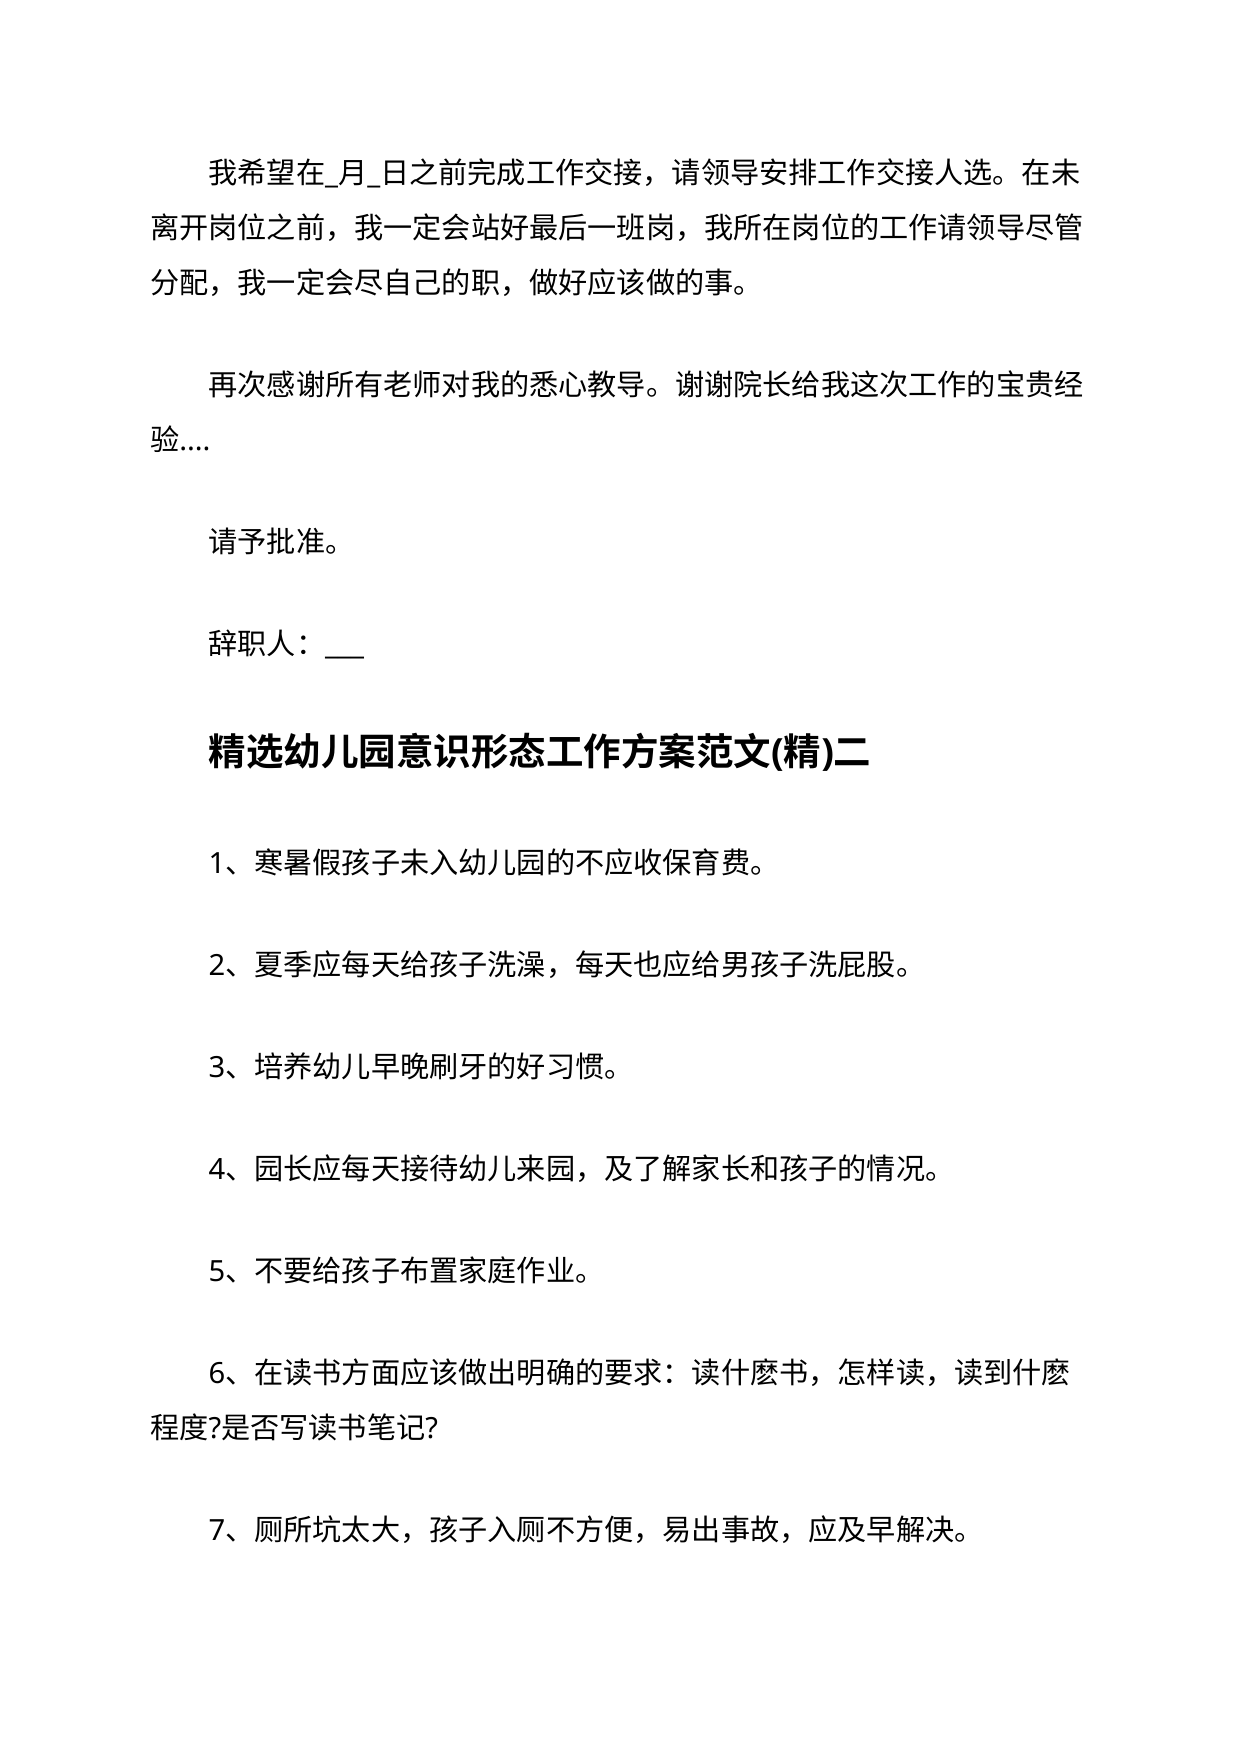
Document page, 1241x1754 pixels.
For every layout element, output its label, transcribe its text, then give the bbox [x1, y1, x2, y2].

text 7、厕所坑太大，孩子入厕不方便，易出事故，应及早解决。 [150, 1507, 1090, 1549]
text 精选幼儿园意识形态工作方案范文(精)二 [150, 722, 1090, 777]
text 3、培养幼儿早晚刷牙的好习惯。 [150, 1044, 1090, 1086]
text 2、夏季应每天给孩子洗澡，每天也应给男孩子洗屁股。 [150, 942, 1090, 984]
text 请予批准。 [150, 518, 1090, 561]
text 1、寒暑假孩子未入幼儿园的不应收保育费。 [150, 840, 1090, 882]
text 4、园长应每天接待幼儿来园，及了解家长和孩子的情况。 [150, 1146, 1090, 1188]
text 6、在读书方面应该做出明确的要求：读什麽书，怎样读，读到什麽程度?是否写读书笔记? [150, 1350, 1090, 1447]
text 5、不要给孩子布置家庭作业。 [150, 1248, 1090, 1290]
text 再次感谢所有老师对我的悉心教导。谢谢院长给我这次工作的宝贵经验.... [150, 362, 1090, 459]
text 我希望在_月_日之前完成工作交接，请领导安排工作交接人选。在未离开岗位之前，我一定会站好最后一班岗，我所在岗位的工作请领导尽管分配，我一定会尽自己的职，做好应该做的事。 [150, 150, 1090, 302]
text 辞职人：___ [150, 620, 1090, 663]
